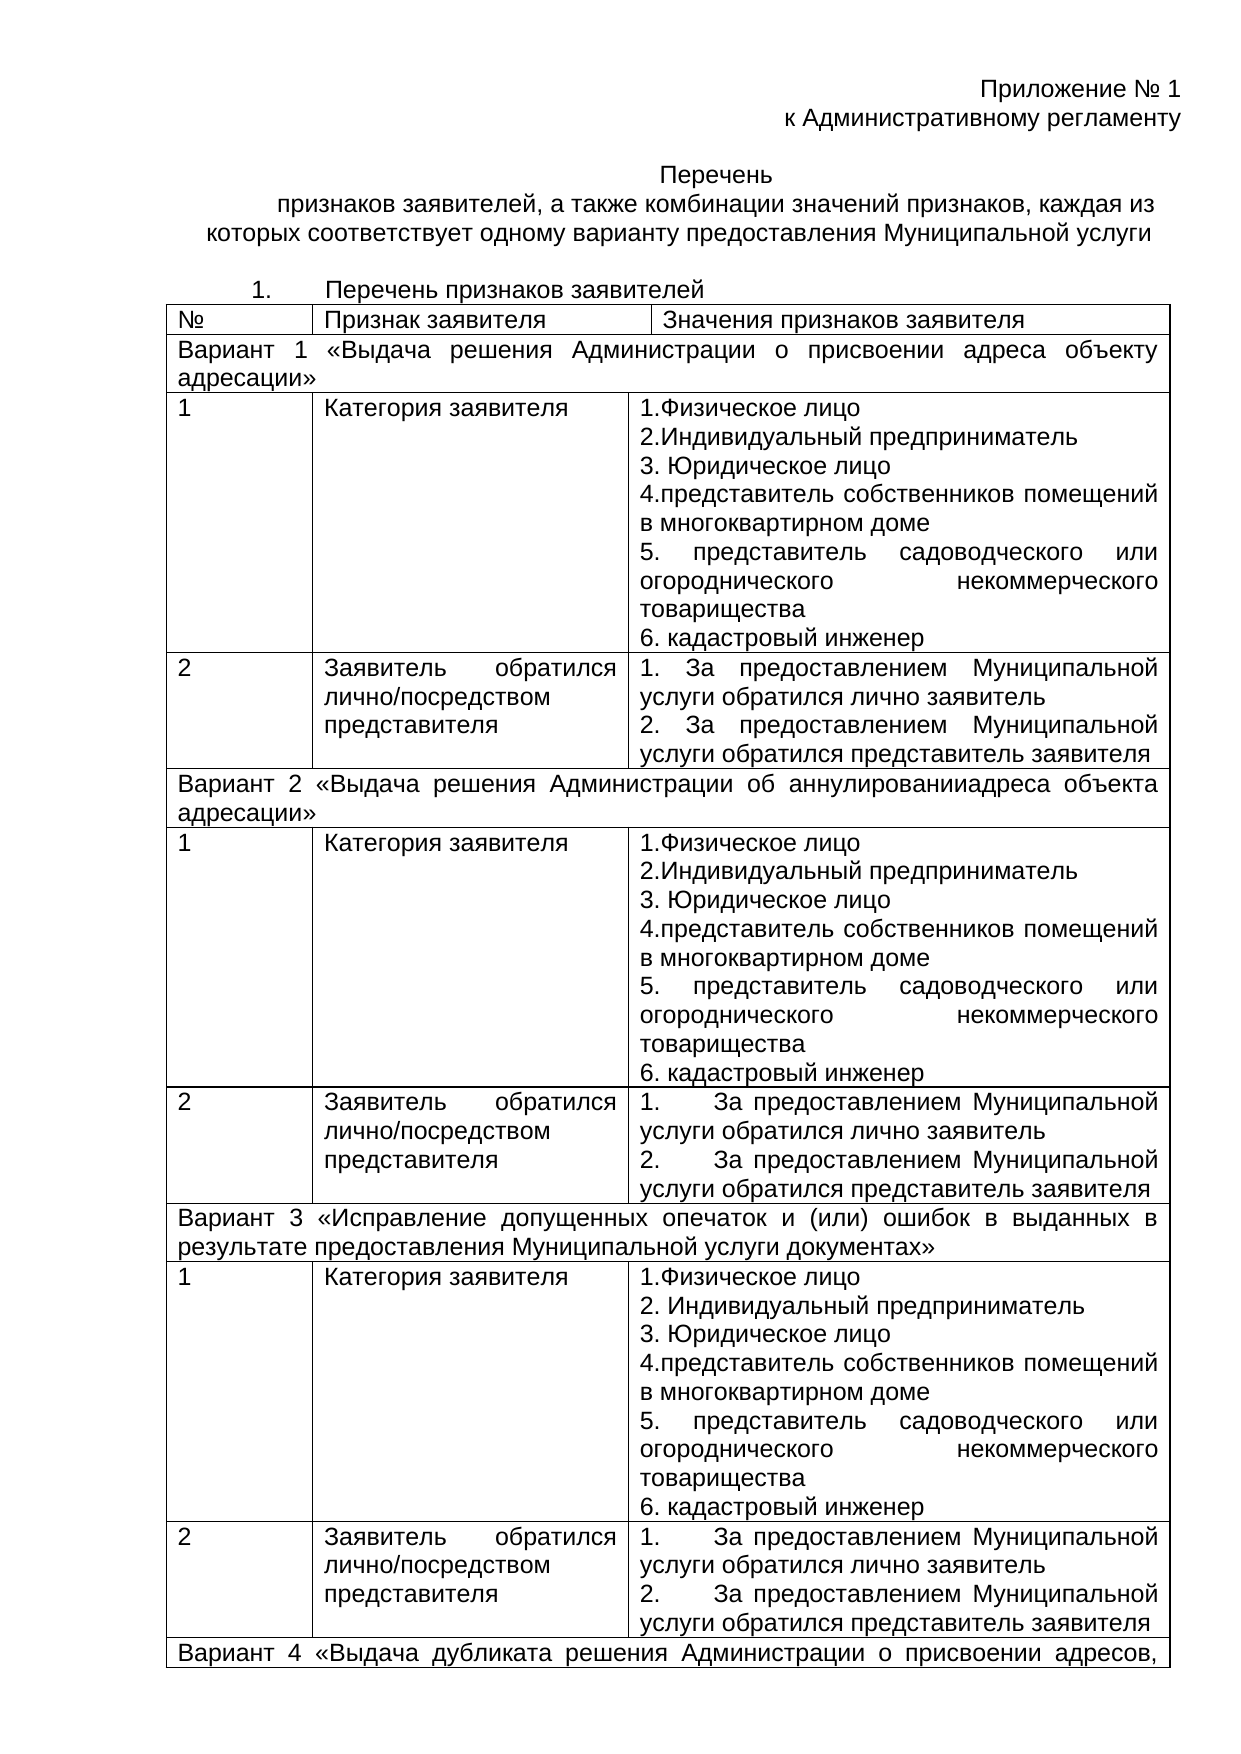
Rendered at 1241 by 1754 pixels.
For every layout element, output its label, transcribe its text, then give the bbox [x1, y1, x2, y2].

table_cell Вариант 2 «Выдача решения Администрации об аннулированииадреса объекта адресации» [167, 769, 1169, 827]
table_cell Вариант 3 «Исправление допущенных опечаток и (или) ошибок в выданных в результате предоставления Муниципальной услуги документах» [167, 1204, 1169, 1261]
table_cell 2 [167, 1522, 312, 1637]
table_cell Категория заявителя [313, 828, 628, 1086]
table_cell 1 [167, 1262, 312, 1521]
table_cell 1 [167, 828, 312, 1086]
table_header № [167, 305, 312, 334]
table_cell Категория заявителя [313, 1262, 628, 1521]
table_cell Заявитель обратился лично/посредством представителя [313, 1522, 628, 1637]
text Перечень [177, 160, 1181, 189]
table_cell За предоставлением Муниципальной услуги обратился лично заявитель За предоставлением Муниципальной услуги обратился представитель заявителя [629, 1522, 1169, 1637]
table_cell 2 [167, 1088, 312, 1202]
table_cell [167, 1638, 1169, 1667]
table_cell Заявитель обратился лично/посредством представителя [313, 1088, 628, 1202]
table_cell 1 [167, 393, 312, 652]
table_header Значения признаков заявителя [652, 305, 1169, 334]
text к Административному регламенту [709, 103, 1181, 131]
text признаков заявителей, а также комбинации значений признаков, каждая из которых соответствует одному варианту предоставления Муниципальной услуги [177, 189, 1181, 246]
table_cell 2 [167, 653, 312, 768]
list Перечень признаков заявителей [177, 275, 1181, 304]
table_cell 1. За предоставлением Муниципальной услуги обратился лично заявитель 2. За предоставлением Муниципальной услуги обратился представитель заявителя [629, 653, 1169, 768]
table_cell Заявитель обратился лично/посредством представителя [313, 653, 628, 768]
table_cell За предоставлением Муниципальной услуги обратился лично заявитель За предоставлением Муниципальной услуги обратился представитель заявителя [629, 1088, 1169, 1202]
table_cell Вариант 1 «Выдача решения Администрации о присвоении адреса объекту адресации» [167, 335, 1169, 392]
table_cell Категория заявителя [313, 393, 628, 652]
text Приложение № 1 [709, 74, 1181, 103]
table_header Признак заявителя [313, 305, 651, 334]
